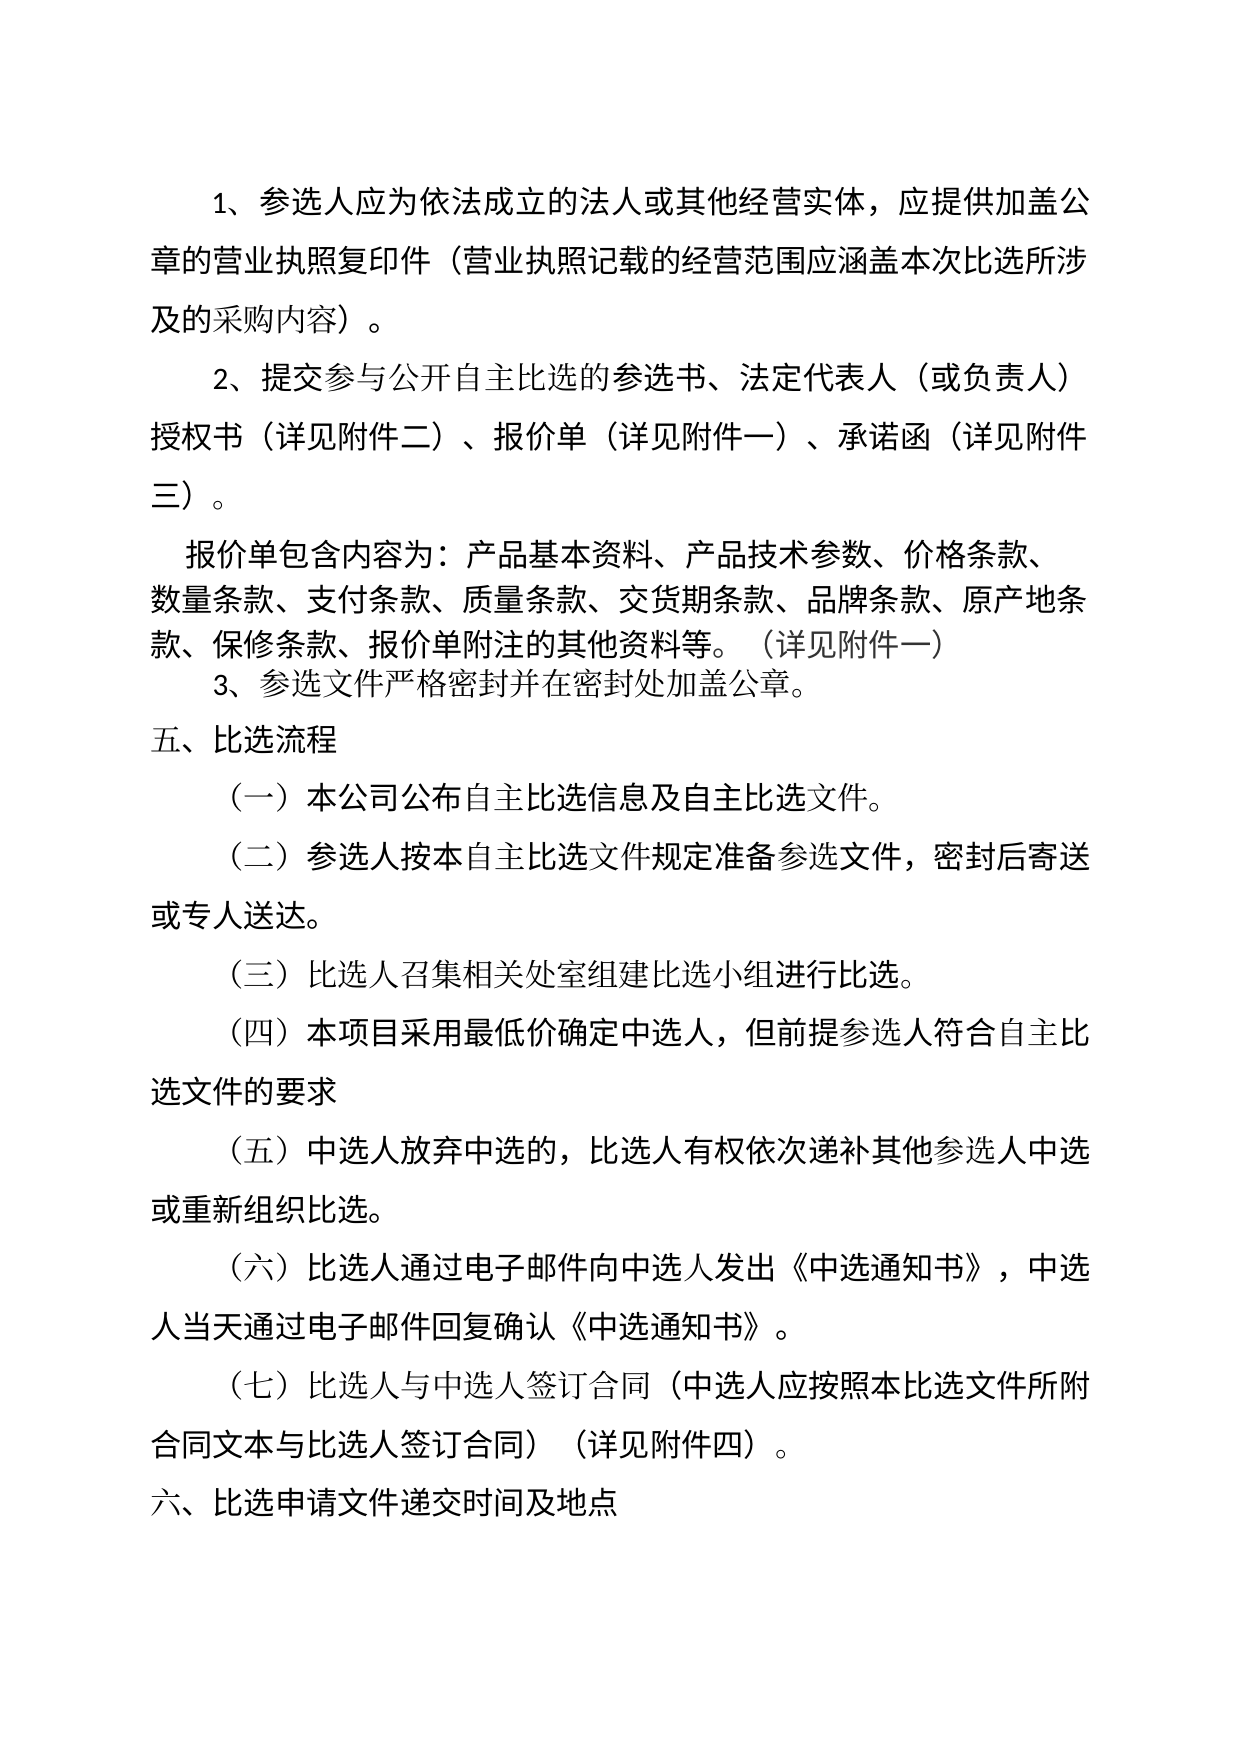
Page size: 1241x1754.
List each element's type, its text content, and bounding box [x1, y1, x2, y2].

text （二）参选人按本自主比选文件规定准备参选文件，密封后寄送或专人送达。 [150, 832, 1090, 936]
text 3、参选文件严格密封并在密封处加盖公章。 [150, 665, 1090, 703]
text （六）比选人通过电子邮件向中选人发出《中选通知书》，中选人当天通过电子邮件回复确认《中选通知书》。 [150, 1243, 1090, 1347]
text （五）中选人放弃中选的，比选人有权依次递补其他参选人中选或重新组织比选。 [150, 1126, 1090, 1230]
text 六、比选申请文件递交时间及地点 [150, 1478, 1090, 1524]
text （四）本项目采用最低价确定中选人，但前提参选人符合自主比选文件的要求 [150, 1008, 1090, 1112]
text （三）比选人召集相关处室组建比选小组进行比选。 [150, 950, 1090, 995]
text 五、比选流程 [150, 715, 1090, 760]
text （七）比选人与中选人签订合同（中选人应按照本比选文件所附合同文本与比选人签订合同）（详见附件四）。 [150, 1361, 1090, 1465]
text 报价单包含内容为：产品基本资料、产品技术参数、价格条款、数量条款、支付条款、质量条款、交货期条款、品牌条款、原产地条款、保修条款、报价单附注的其他资料等。（详见附件一） [150, 530, 1090, 665]
text 1、参选人应为依法成立的法人或其他经营实体，应提供加盖公章的营业执照复印件（营业执照记载的经营范围应涵盖本次比选所涉及的采购内容）。 [150, 177, 1090, 340]
text 2、提交参与公开自主比选的参选书、法定代表人（或负责人）授权书（详见附件二）、报价单（详见附件一）、承诺函（详见附件三）。 [150, 353, 1090, 516]
text （一）本公司公布自主比选信息及自主比选文件。 [150, 773, 1090, 819]
